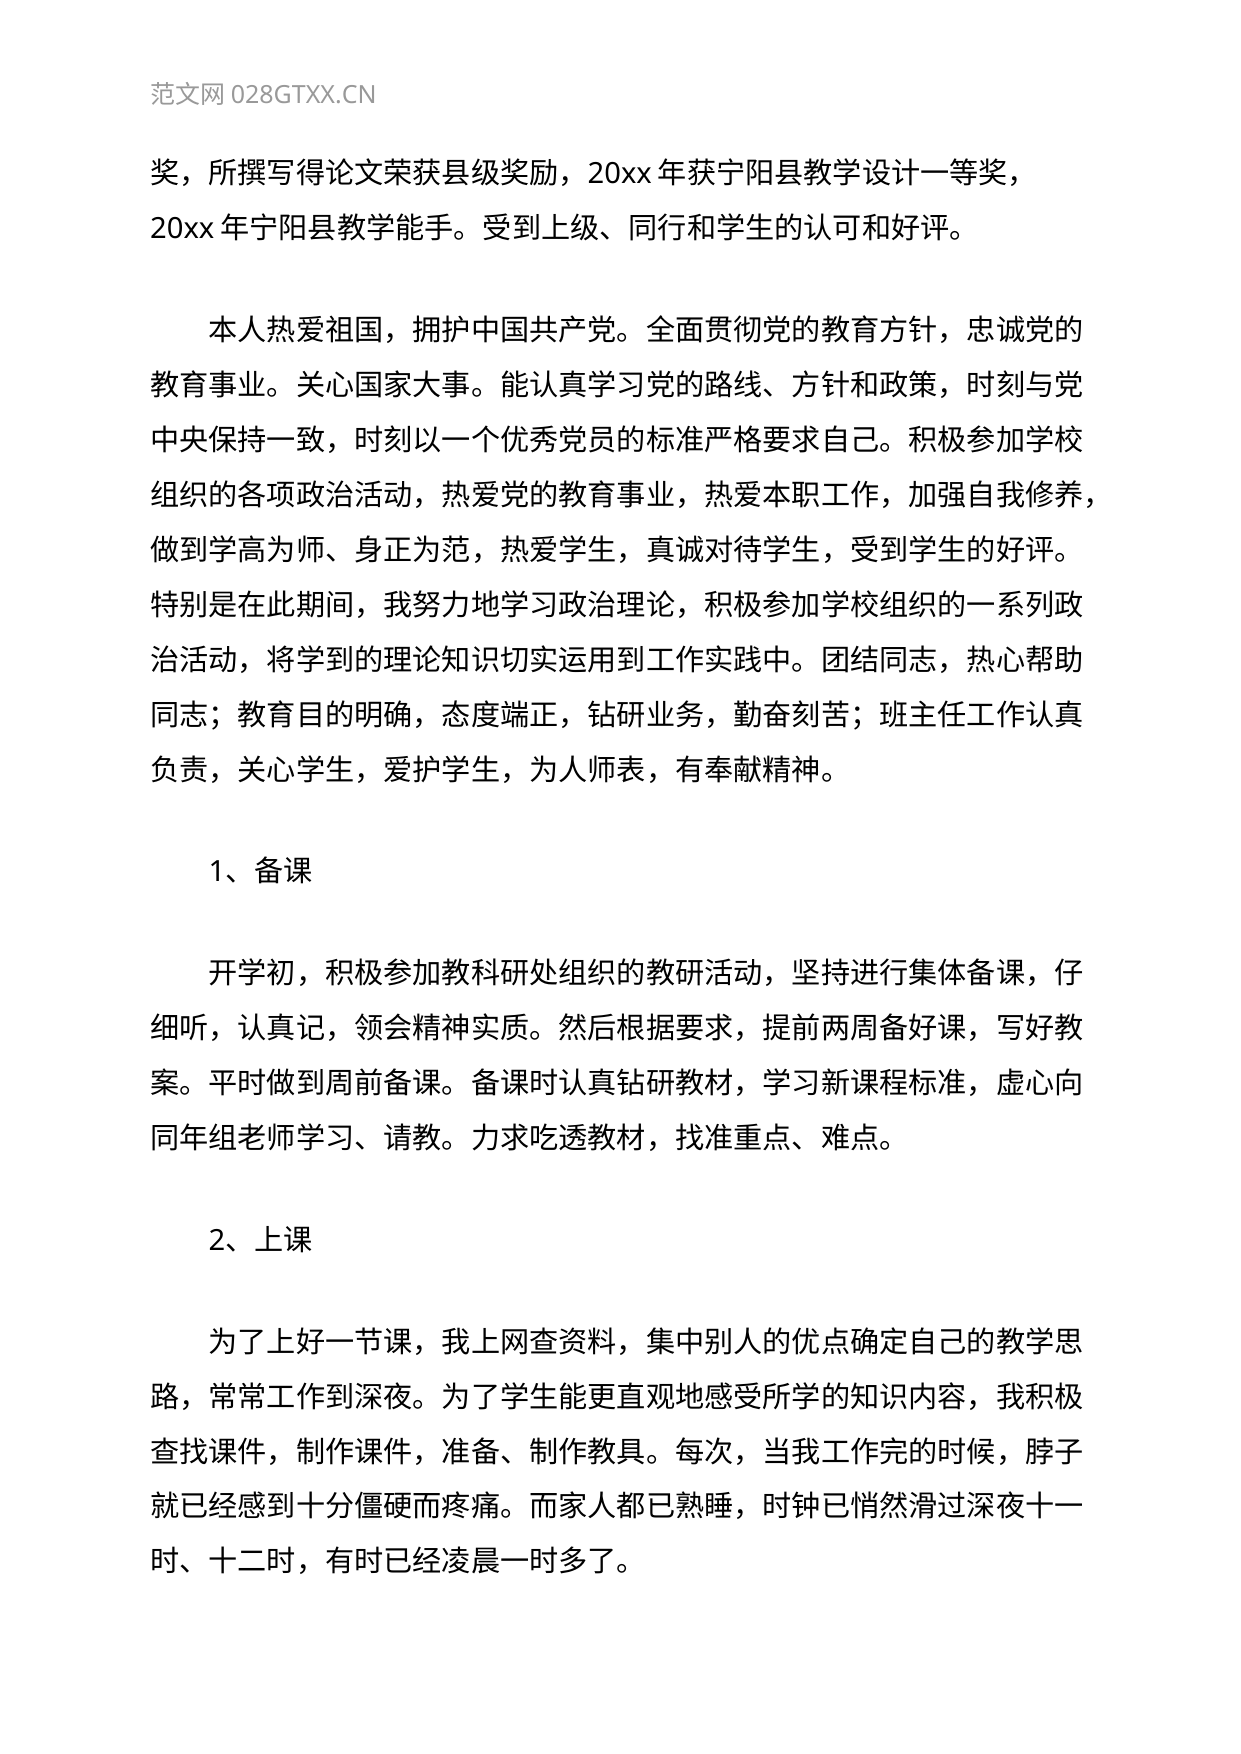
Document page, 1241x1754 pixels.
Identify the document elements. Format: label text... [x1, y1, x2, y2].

text 开学初，积极参加教科研处组织的教研活动，坚持进行集体备课，仔细听，认真记，领会精神实质。然后根据要求，提前两周备好课，写好教案。平时做到周前备课。备课时认真钻研教材，学习新课程标准，虚心向同年组老师学习、请教。力求吃透教材，找准重点、难点。 [150, 950, 1090, 1157]
text 为了上好一节课，我上网查资料，集中别人的优点确定自己的教学思路，常常工作到深夜。为了学生能更直观地感受所学的知识内容，我积极查找课件，制作课件，准备、制作教具。每次，当我工作完的时候，脖子就已经感到十分僵硬而疼痛。而家人都已熟睡，时钟已悄然滑过深夜十一时、十二时，有时已经凌晨一时多了。 [150, 1318, 1090, 1580]
text 1、备课 [150, 848, 1090, 890]
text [150, 150, 1090, 247]
text 2、上课 [150, 1216, 1090, 1259]
text 本人热爱祖国，拥护中国共产党。全面贯彻党的教育方针，忠诚党的教育事业。关心国家大事。能认真学习党的路线、方针和政策，时刻与党中央保持一致，时刻以一个优秀党员的标准严格要求自己。积极参加学校组织的各项政治活动，热爱党的教育事业，热爱本职工作，加强自我修养，做到学高为师、身正为范，热爱学生，真诚对待学生，受到学生的好评。特别是在此期间，我努力地学习政治理论，积极参加学校组织的一系列政治活动，将学到的理论知识切实运用到工作实践中。团结同志，热心帮助同志；教育目的明确，态度端正，钻研业务，勤奋刻苦；班主任工作认真负责，关心学生，爱护学生，为人师表，有奉献精神。 [150, 307, 1090, 788]
